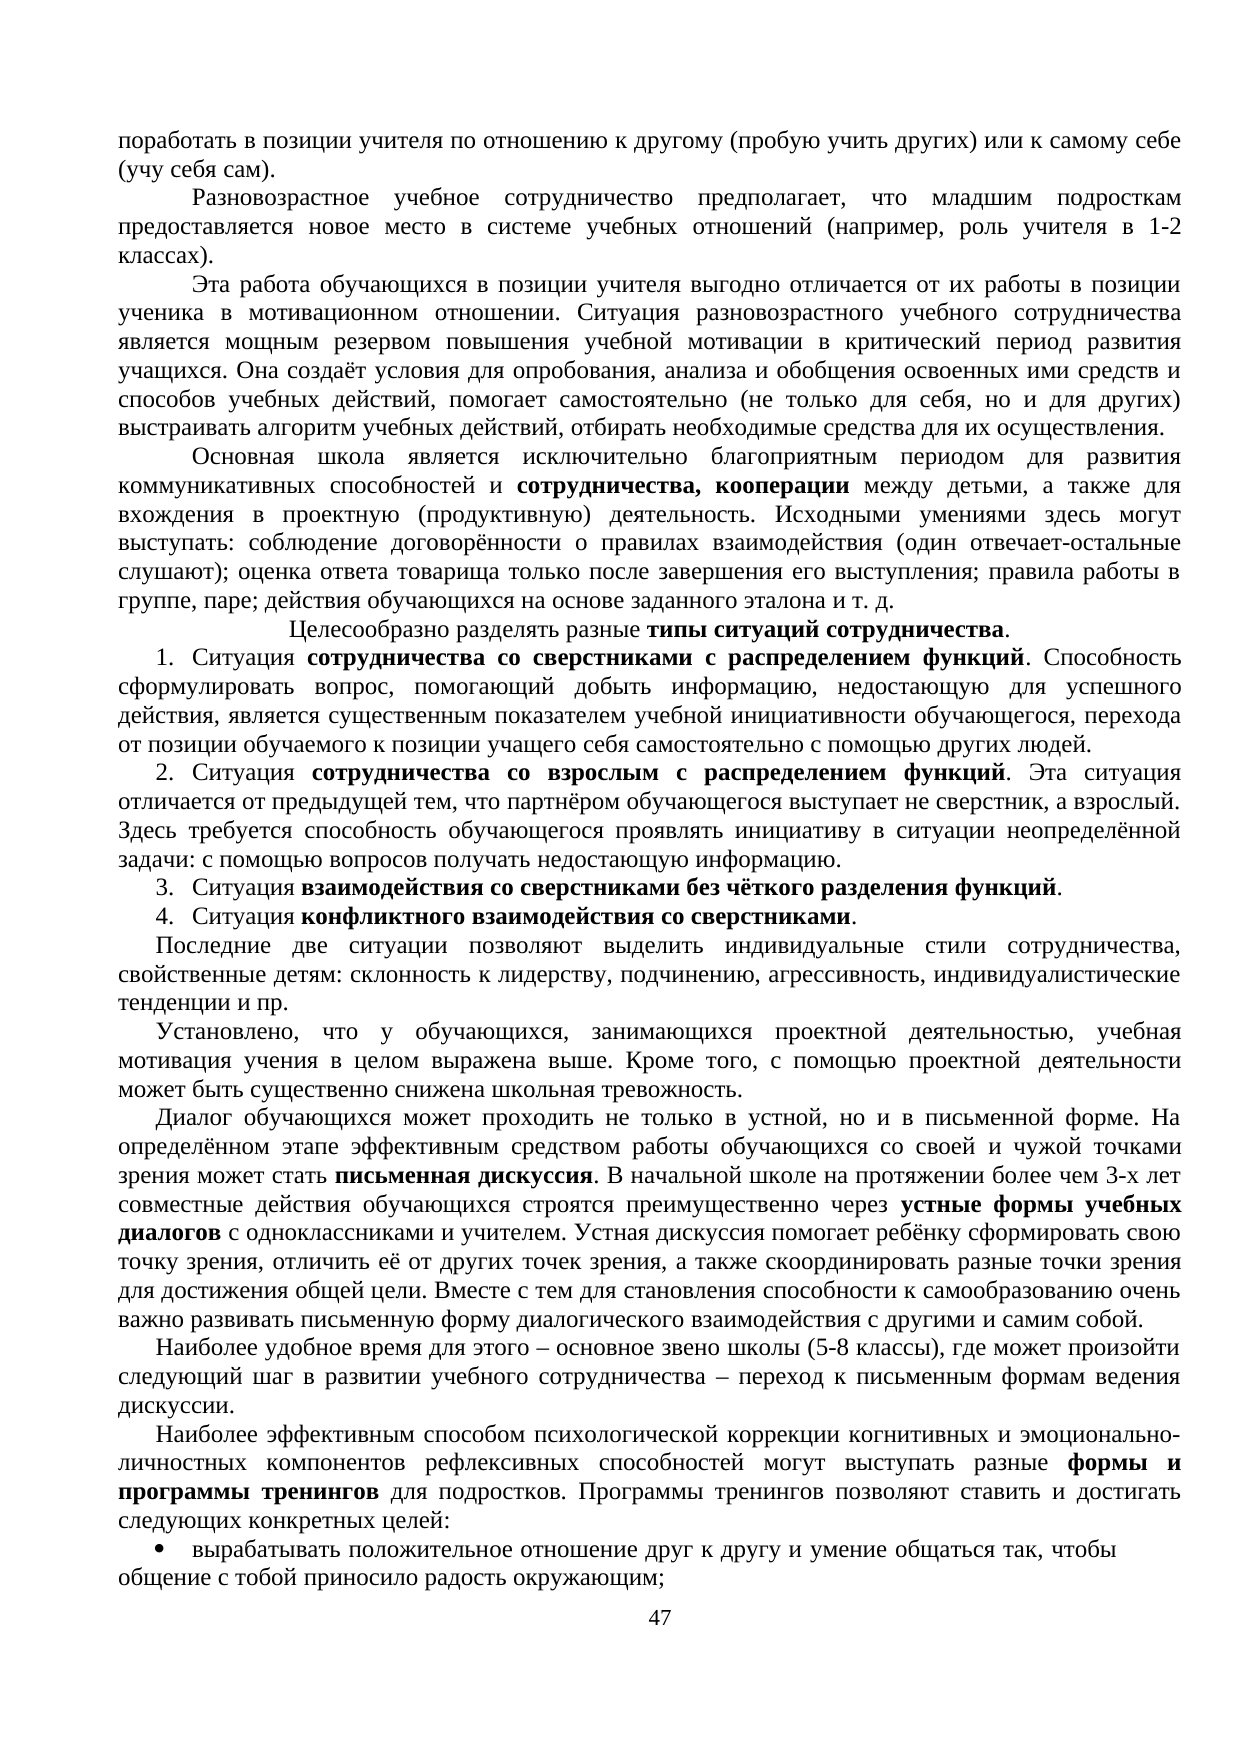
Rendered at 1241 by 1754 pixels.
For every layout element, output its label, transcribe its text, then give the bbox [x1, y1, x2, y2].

text Установлено, что у обучающихся, занимающихся проектной деятельностью, учебная мотивация учения в целом выражена выше. Кроме того, с помощью проектной деятельности может быть существенно снижена школьная тревожность. [118, 1016, 1182, 1102]
list Ситуация сотрудничества со взрослым с распределением функций. Эта ситуация отличается от предыдущей тем, что партнёром обучающегося выступает не сверстник, а взрослый. Здесь требуется способность обучающегося проявлять инициативу в ситуации неопределённой задачи: с помощью вопросов получать недостающую информацию. [118, 757, 1182, 872]
text Эта работа обучающихся в позиции учителя выгодно отличается от их работы в позиции ученика в мотивационном отношении. Ситуация разновозрастного учебного сотрудничества является мощным резервом повышения учебной мотивации в критический период развития учащихся. Она создаёт условия для опробования, анализа и обобщения освоенных ими средств и способов учебных действий, помогает самостоятельно (не только для себя, но и для других) выстраивать алгоритм учебных действий, отбирать необходимые средства для их осуществления. [118, 269, 1182, 441]
text Наиболее эффективным способом психологической коррекции когнитивных и эмоционально- личностных компонентов рефлексивных способностей могут выступать разные формы и программы тренингов для подростков. Программы тренингов позволяют ставить и достигать следующих конкретных целей: [118, 1419, 1182, 1534]
text Целесообразно разделять разные типы ситуаций сотрудничества. [288, 614, 1238, 642]
text Основная школа является исключительно благоприятным периодом для развития коммуникативных способностей и сотрудничества, кооперации между детьми, а также для вхождения в проектную (продуктивную) деятельность. Исходными умениями здесь могут выступать: соблюдение договорённости о правилах взаимодействия (один отвечает-остальные слушают); оценка ответа товарища только после завершения его выступления; правила работы в группе, паре; действия обучающихся на основе заданного эталона и т. д. [118, 441, 1181, 614]
text Диалог обучающихся может проходить не только в устной, но и в письменной форме. На определённом этапе эффективным средством работы обучающихся со своей и чужой точками зрения может стать письменная дискуссия. В начальной школе на протяжении более чем 3-х лет совместные действия обучающихся строятся преимущественно через устные формы учебных диалогов с одноклассниками и учителем. Устная дискуссия помогает ребёнку сформировать свою точку зрения, отличить её от других точек зрения, а также скоординировать разные точки зрения для достижения общей цели. Вместе с тем для становления способности к самообразованию очень важно развивать письменную форму диалогического взаимодействия с другими и самим собой. [118, 1102, 1182, 1332]
list Ситуация конфликтного взаимодействия со сверстниками. [155, 901, 1238, 930]
list вырабатывать положительное отношение друг к другу и умение общаться так, чтобы общение с тобой приносило радость окружающим; [118, 1534, 1180, 1591]
text Разновозрастное учебное сотрудничество предполагает, что младшим подросткам предоставляется новое место в системе учебных отношений (например, роль учителя в 1-2 классах). [118, 182, 1182, 269]
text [118, 125, 1182, 182]
text Последние две ситуации позволяют выделить индивидуальные стили сотрудничества, свойственные детям: склонность к лидерству, подчинению, агрессивность, индивидуалистические тенденции и пр. [118, 930, 1181, 1016]
text Наиболее удобное время для этого – основное звено школы (5-8 классы), где может произойти следующий шаг в развитии учебного сотрудничества – переход к письменным формам ведения дискуссии. [118, 1332, 1182, 1419]
list Ситуация взаимодействия со сверстниками без чёткого разделения функций. [155, 872, 1238, 901]
list Ситуация сотрудничества со сверстниками с распределением функций. Способность сформулировать вопрос, помогающий добыть информацию, недостающую для успешного действия, является существенным показателем учебной инициативности обучающегося, перехода от позиции обучаемого к позиции учащего себя самостоятельно с помощью других людей. [118, 642, 1182, 757]
